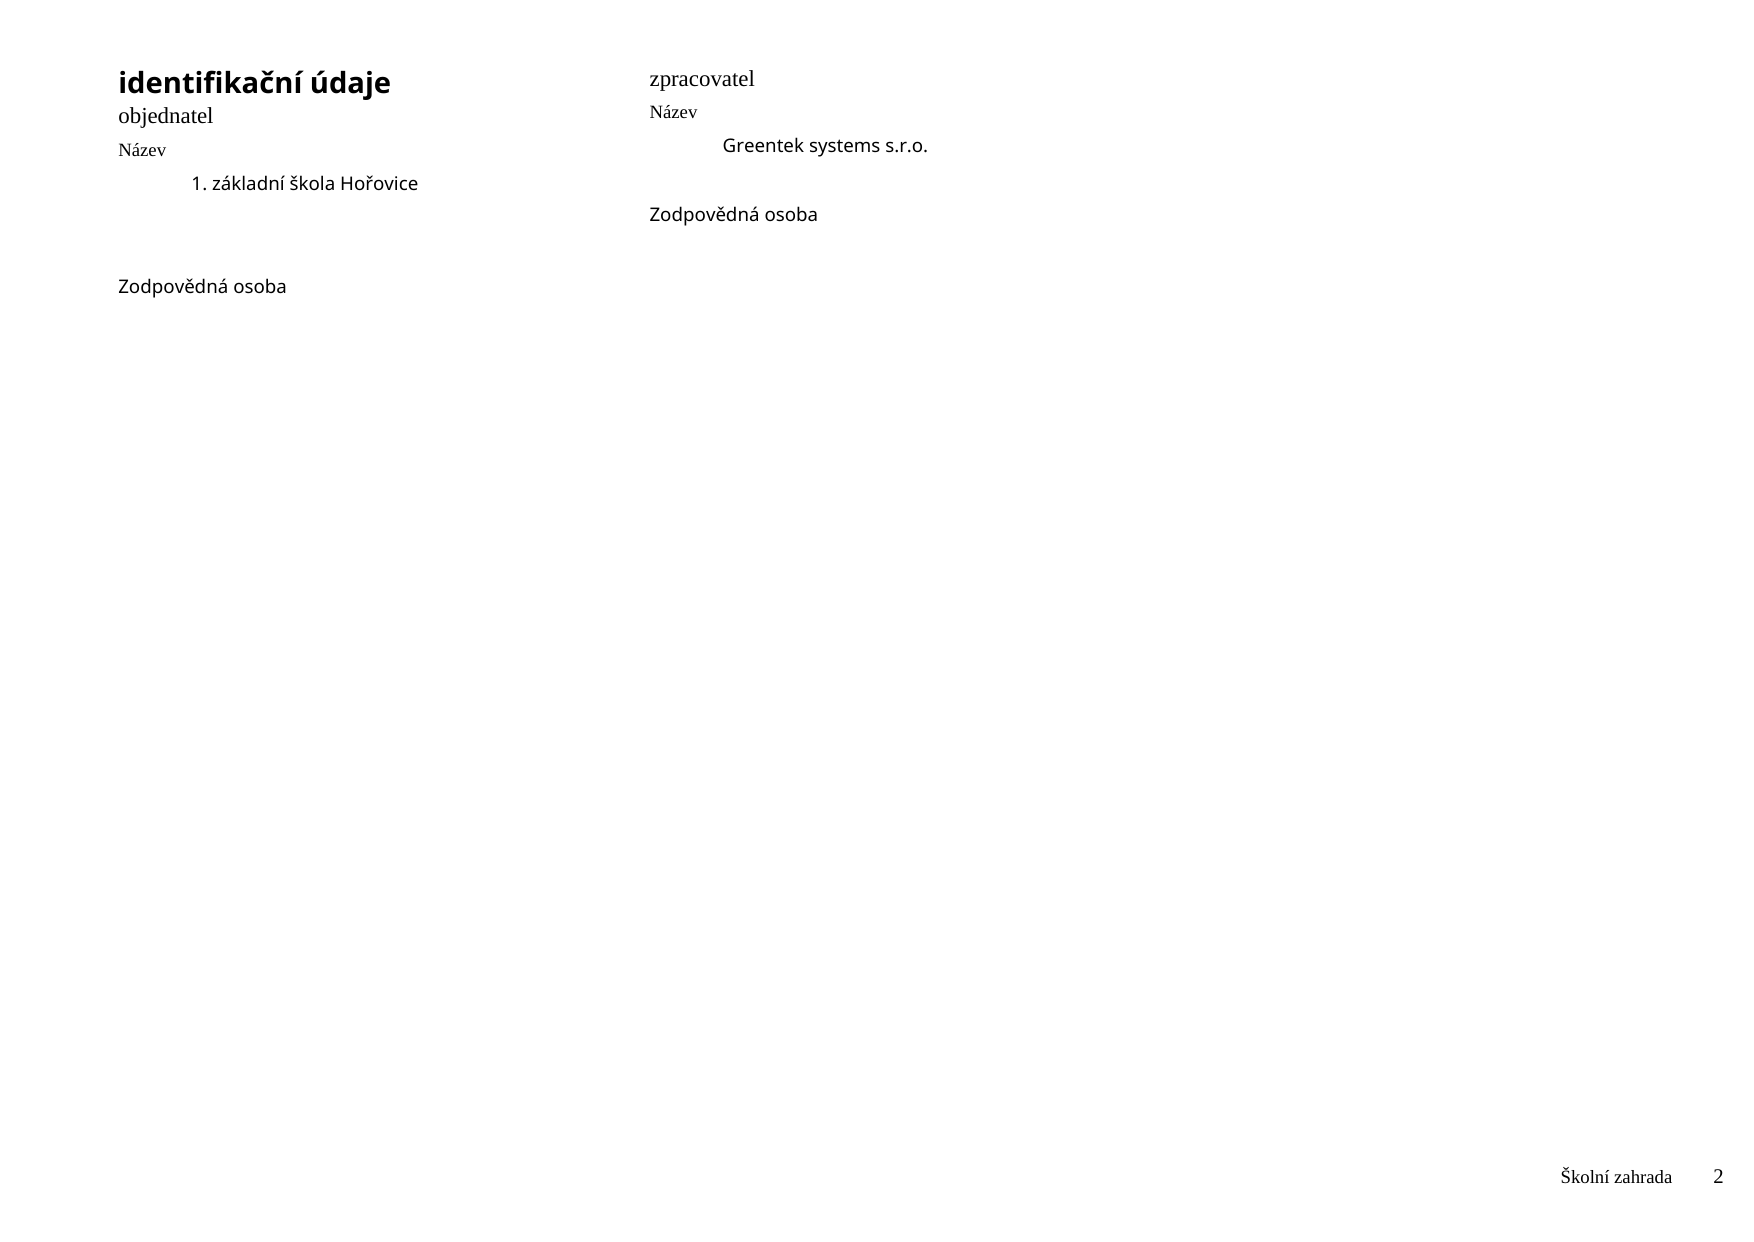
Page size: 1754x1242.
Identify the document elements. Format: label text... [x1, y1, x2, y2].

text 1. základní škola Hořovice [118, 170, 549, 196]
text Název [649, 101, 1156, 122]
text identifikační údaje [118, 62, 549, 100]
text Název [118, 138, 549, 160]
text zpracovatel [649, 65, 1156, 91]
text objednatel [118, 102, 549, 129]
text Greentek systems s.r.o. [649, 133, 1156, 158]
text Zodpovědná osoba [118, 273, 549, 299]
text Zodpovědná osoba [649, 201, 1156, 227]
